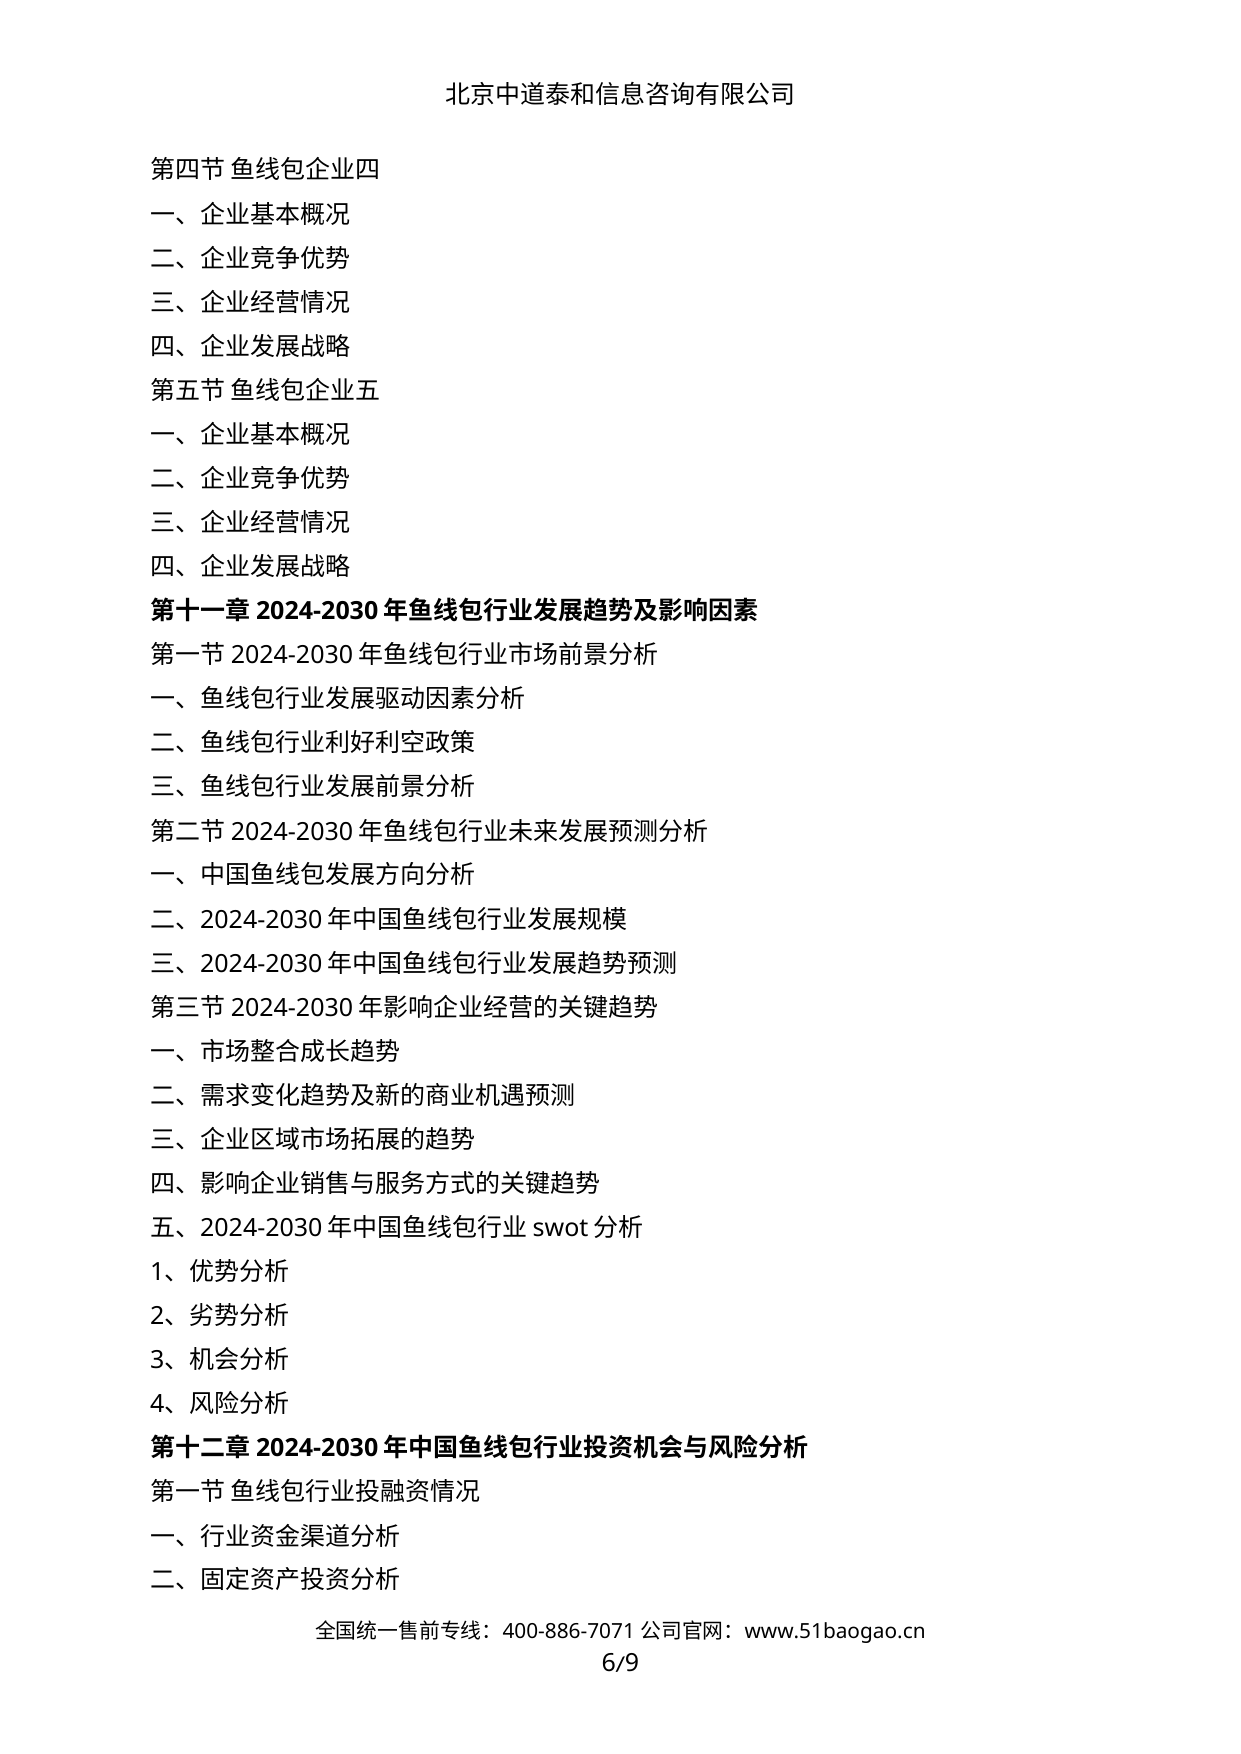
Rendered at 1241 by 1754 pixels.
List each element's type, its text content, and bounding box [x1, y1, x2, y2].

text 一、企业基本概况 [150, 194, 1090, 230]
text 3、机会分析 [150, 1340, 1090, 1376]
text 第四节 鱼线包企业四 [150, 150, 1090, 186]
text 二、需求变化趋势及新的商业机遇预测 [150, 1075, 1090, 1112]
text 第十二章 2024-2030年中国鱼线包行业投资机会与风险分析 [150, 1428, 1090, 1464]
text 四、企业发展战略 [150, 326, 1090, 362]
text 第一节 2024-2030年鱼线包行业市场前景分析 [150, 635, 1090, 671]
text 三、鱼线包行业发展前景分析 [150, 767, 1090, 803]
text 一、市场整合成长趋势 [150, 1031, 1090, 1067]
text 二、固定资产投资分析 [150, 1560, 1090, 1596]
text 二、企业竞争优势 [150, 238, 1090, 274]
text 三、企业经营情况 [150, 282, 1090, 318]
text 五、2024-2030年中国鱼线包行业swot分析 [150, 1207, 1090, 1244]
text 四、影响企业销售与服务方式的关键趋势 [150, 1163, 1090, 1200]
text 三、企业区域市场拓展的趋势 [150, 1119, 1090, 1156]
text 第五节 鱼线包企业五 [150, 370, 1090, 407]
text 第三节 2024-2030年影响企业经营的关键趋势 [150, 987, 1090, 1023]
text 一、行业资金渠道分析 [150, 1516, 1090, 1552]
text 三、企业经营情况 [150, 502, 1090, 539]
text 二、2024-2030年中国鱼线包行业发展规模 [150, 899, 1090, 935]
text 三、2024-2030年中国鱼线包行业发展趋势预测 [150, 943, 1090, 979]
text 四、企业发展战略 [150, 547, 1090, 583]
text 1、优势分析 [150, 1252, 1090, 1288]
text 一、鱼线包行业发展驱动因素分析 [150, 679, 1090, 715]
text 第一节 鱼线包行业投融资情况 [150, 1472, 1090, 1508]
text 一、中国鱼线包发展方向分析 [150, 855, 1090, 891]
text 2、劣势分析 [150, 1296, 1090, 1332]
text 二、鱼线包行业利好利空政策 [150, 723, 1090, 759]
text 第二节 2024-2030年鱼线包行业未来发展预测分析 [150, 811, 1090, 847]
text 一、企业基本概况 [150, 414, 1090, 451]
text 4、风险分析 [150, 1384, 1090, 1420]
text 第十一章 2024-2030年鱼线包行业发展趋势及影响因素 [150, 591, 1090, 627]
text 二、企业竞争优势 [150, 458, 1090, 495]
